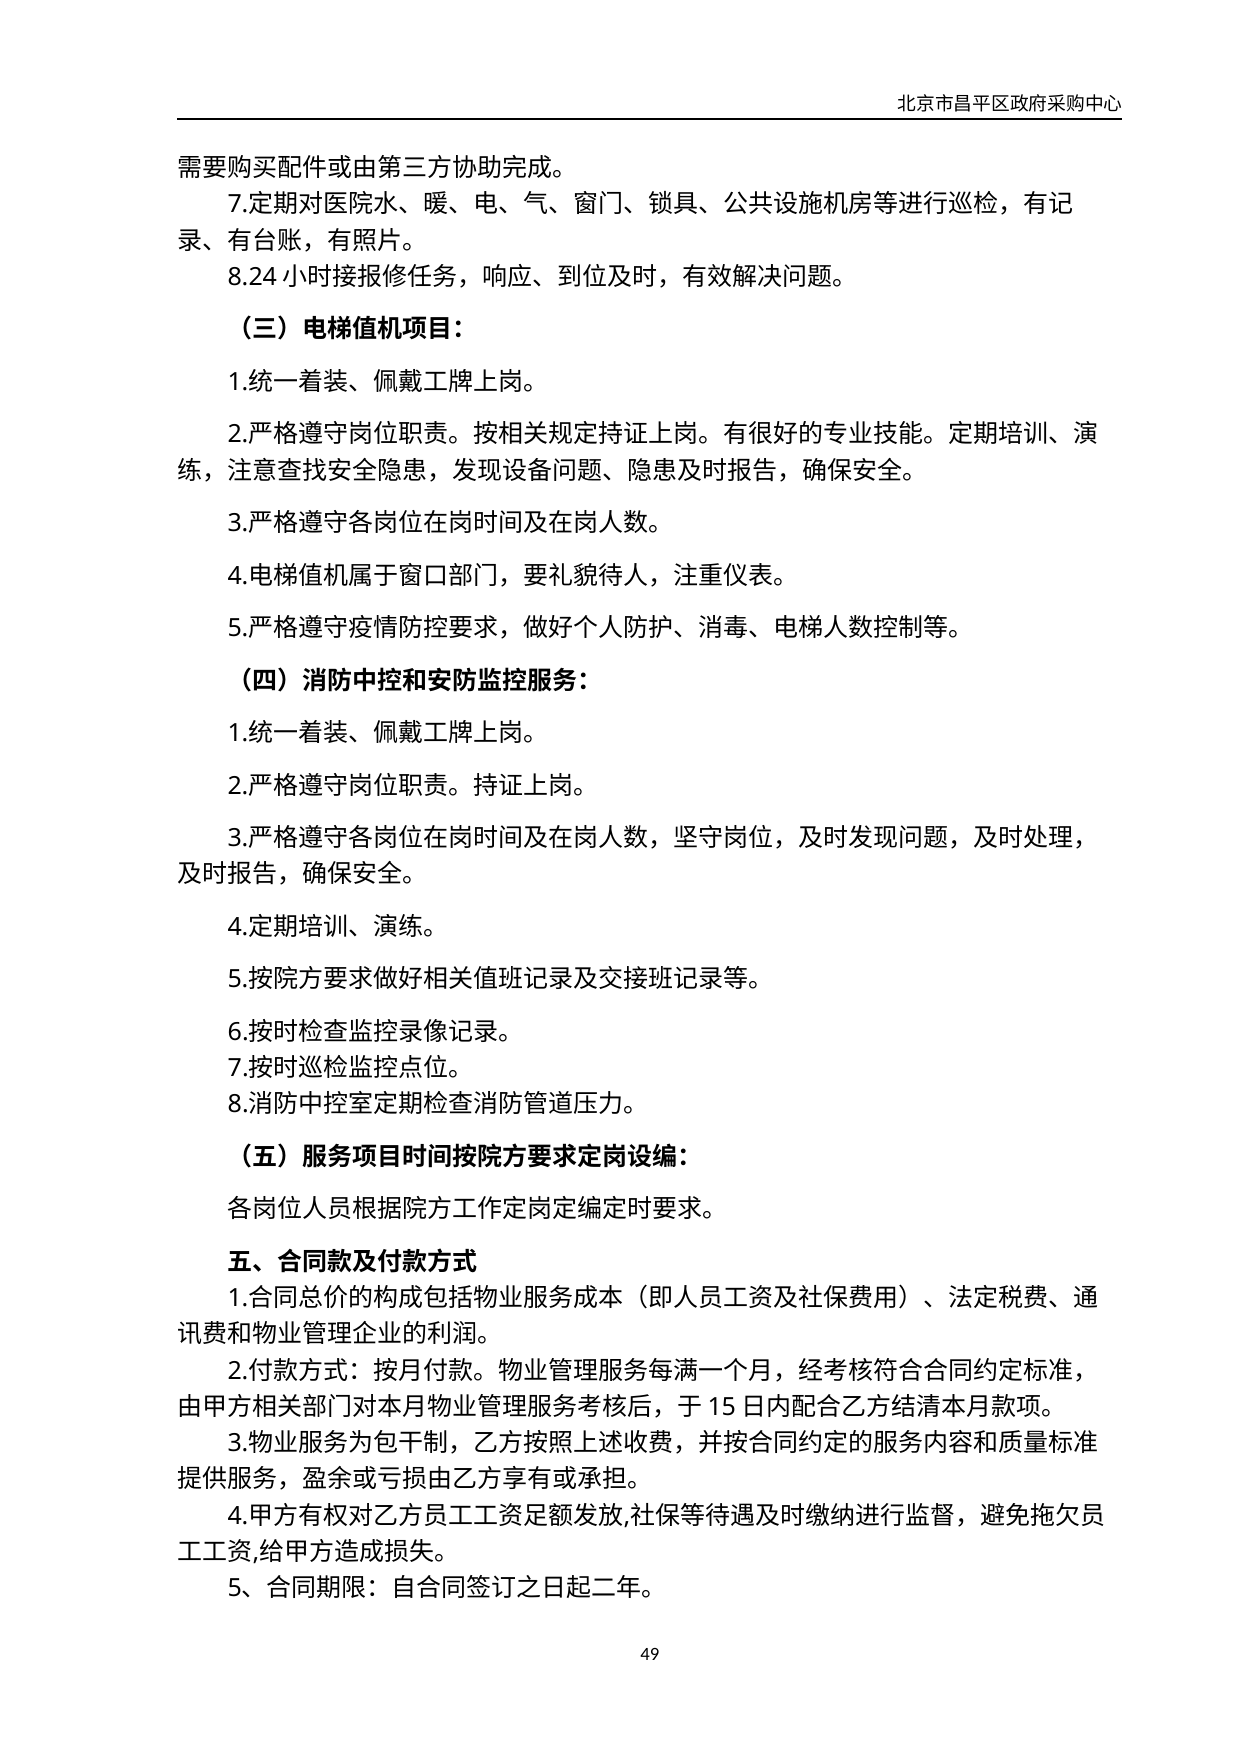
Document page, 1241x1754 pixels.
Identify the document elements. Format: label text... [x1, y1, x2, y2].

list 5、合同期限：自合同签订之日起二年。 [177, 1568, 1122, 1604]
text 5.严格遵守疫情防控要求，做好个人防护、消毒、电梯人数控制等。 [177, 608, 1122, 644]
text （三）电梯值机项目： [177, 309, 1122, 345]
list 2.付款方式：按月付款。物业管理服务每满一个月，经考核符合合同约定标准，由甲方相关部门对本月物业管理服务考核后，于15日内配合乙方结清本月款项。 [177, 1350, 1122, 1423]
text 8.消防中控室定期检查消防管道压力。 [177, 1084, 1122, 1120]
text 各岗位人员根据院方工作定岗定编定时要求。 [177, 1189, 1122, 1225]
list 4.甲方有权对乙方员工工资足额发放,社保等待遇及时缴纳进行监督，避免拖欠员工工资,给甲方造成损失。 [177, 1495, 1122, 1568]
list 五、合同款及付款方式 [177, 1241, 1122, 1278]
text 3.严格遵守各岗位在岗时间及在岗人数，坚守岗位，及时发现问题，及时处理，及时报告，确保安全。 [177, 818, 1122, 890]
text 5.按院方要求做好相关值班记录及交接班记录等。 [177, 959, 1122, 995]
text 2.严格遵守岗位职责。持证上岗。 [177, 765, 1122, 801]
text 4.定期培训、演练。 [177, 906, 1122, 943]
text （四）消防中控和安防监控服务： [177, 660, 1122, 696]
list 3.物业服务为包干制，乙方按照上述收费，并按合同约定的服务内容和质量标准提供服务，盈余或亏损由乙方享有或承担。 [177, 1423, 1122, 1495]
text 1.统一着装、佩戴工牌上岗。 [177, 713, 1122, 749]
text 7.定期对医院水、暖、电、气、窗门、锁具、公共设施机房等进行巡检，有记录、有台账，有照片。 [177, 184, 1122, 256]
text 2.严格遵守岗位职责。按相关规定持证上岗。有很好的专业技能。定期培训、演练，注意查找安全隐患，发现设备问题、隐患及时报告，确保安全。 [177, 414, 1122, 486]
text 6.按时检查监控录像记录。 [177, 1011, 1122, 1048]
text 8.24小时接报修任务，响应、到位及时，有效解决问题。 [177, 256, 1122, 293]
text 1.统一着装、佩戴工牌上岗。 [177, 361, 1122, 398]
list 1.合同总价的构成包括物业服务成本（即人员工资及社保费用）、法定税费、通讯费和物业管理企业的利润。 [177, 1278, 1122, 1350]
text 3.严格遵守各岗位在岗时间及在岗人数。 [177, 503, 1122, 539]
text 4.电梯值机属于窗口部门，要礼貌待人，注重仪表。 [177, 555, 1122, 591]
text 7.按时巡检监控点位。 [177, 1048, 1122, 1084]
text （五）服务项目时间按院方要求定岗设编： [177, 1136, 1122, 1173]
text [177, 148, 1122, 184]
